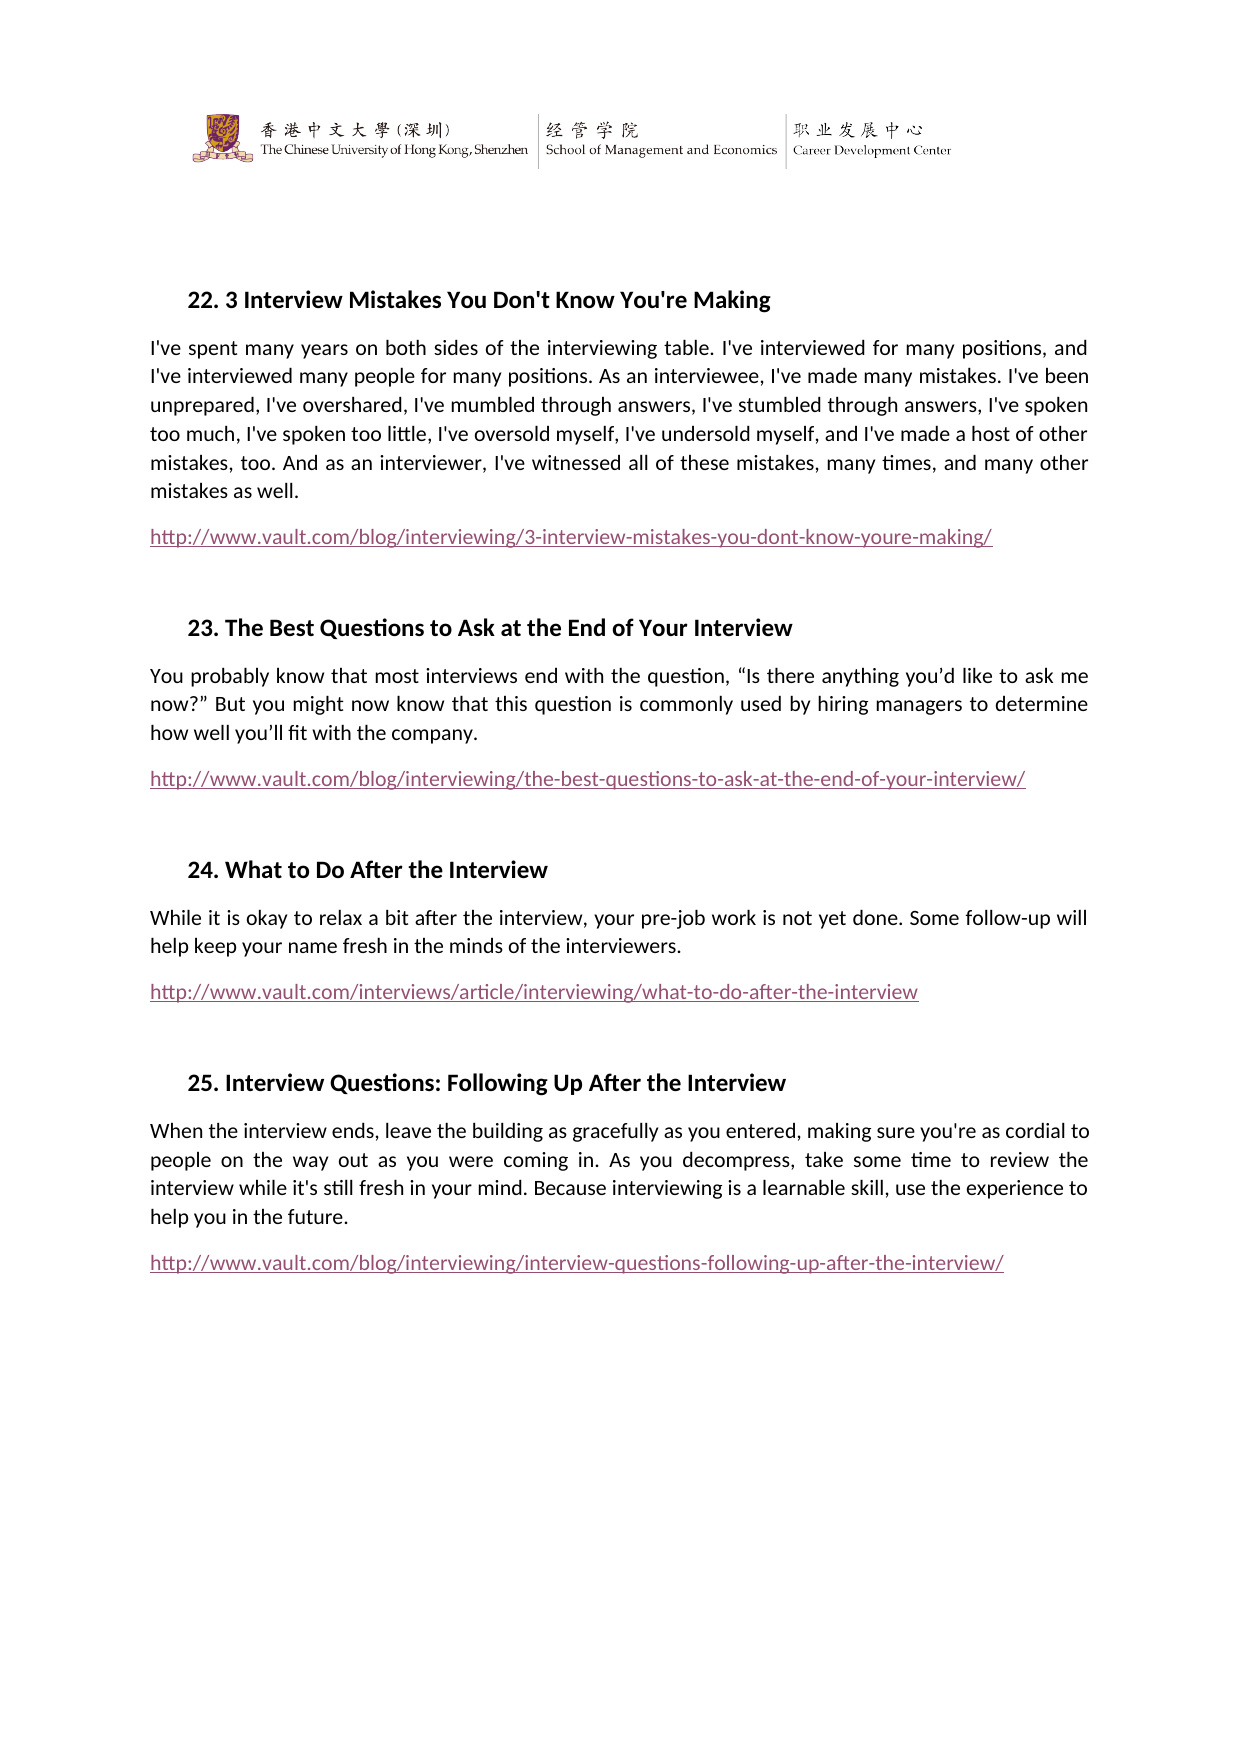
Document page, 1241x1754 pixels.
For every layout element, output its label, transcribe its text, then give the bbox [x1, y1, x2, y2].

list The Best Questions to Ask at the End of Your Interview [187, 612, 1090, 643]
text http://www.vault.com/interviews/article/interviewing/what-to-do-after-the-interview [150, 978, 1090, 1005]
list What to Do After the Interview [187, 854, 1090, 885]
text http://www.vault.com/blog/interviewing/the-best-questions-to-ask-at-the-end-of-your-interview/ [150, 765, 1090, 791]
text http://www.vault.com/blog/interviewing/interview-questions-following-up-after-the-interview/ [150, 1249, 1090, 1275]
text You probably know that most interviews end with the question, “Is there anything you’d like to ask me now?” But you might now know that this question is commonly used by hiring managers to determine how well you’ll fit with the company. [150, 662, 1090, 746]
text While it is okay to relax a bit after the interview, your pre-job work is not yet done. Some follow-up will help keep your name fresh in the minds of the interviewers. [150, 904, 1090, 959]
text http://www.vault.com/blog/interviewing/3-interview-mistakes-you-dont-know-youre-making/ [150, 523, 1090, 549]
list 3 Interview Mistakes You Don't Know You're Making [187, 284, 1090, 314]
text When the interview ends, leave the building as gracefully as you entered, making sure you're as cordial to people on the way out as you were coming in. As you decompress, take some time to review the interview while it's still fresh in your mind. Because interviewing is a learnable skill, use the experience to help you in the future. [150, 1117, 1090, 1230]
picture [150, 75, 1009, 215]
list Interview Questions: Following Up After the Interview [187, 1067, 1090, 1098]
text I've spent many years on both sides of the interviewing table. I've interviewed for many positions, and I've interviewed many people for many positions. As an interviewee, I've made many mistakes. I've been unprepared, I've overshared, I've mumbled through answers, I've stumbled through answers, I've spoken too much, I've spoken too little, I've oversold myself, I've undersold myself, and I've made a host of other mistakes, too. And as an interviewer, I've witnessed all of these mistakes, many times, and many other mistakes as well. [150, 334, 1090, 504]
